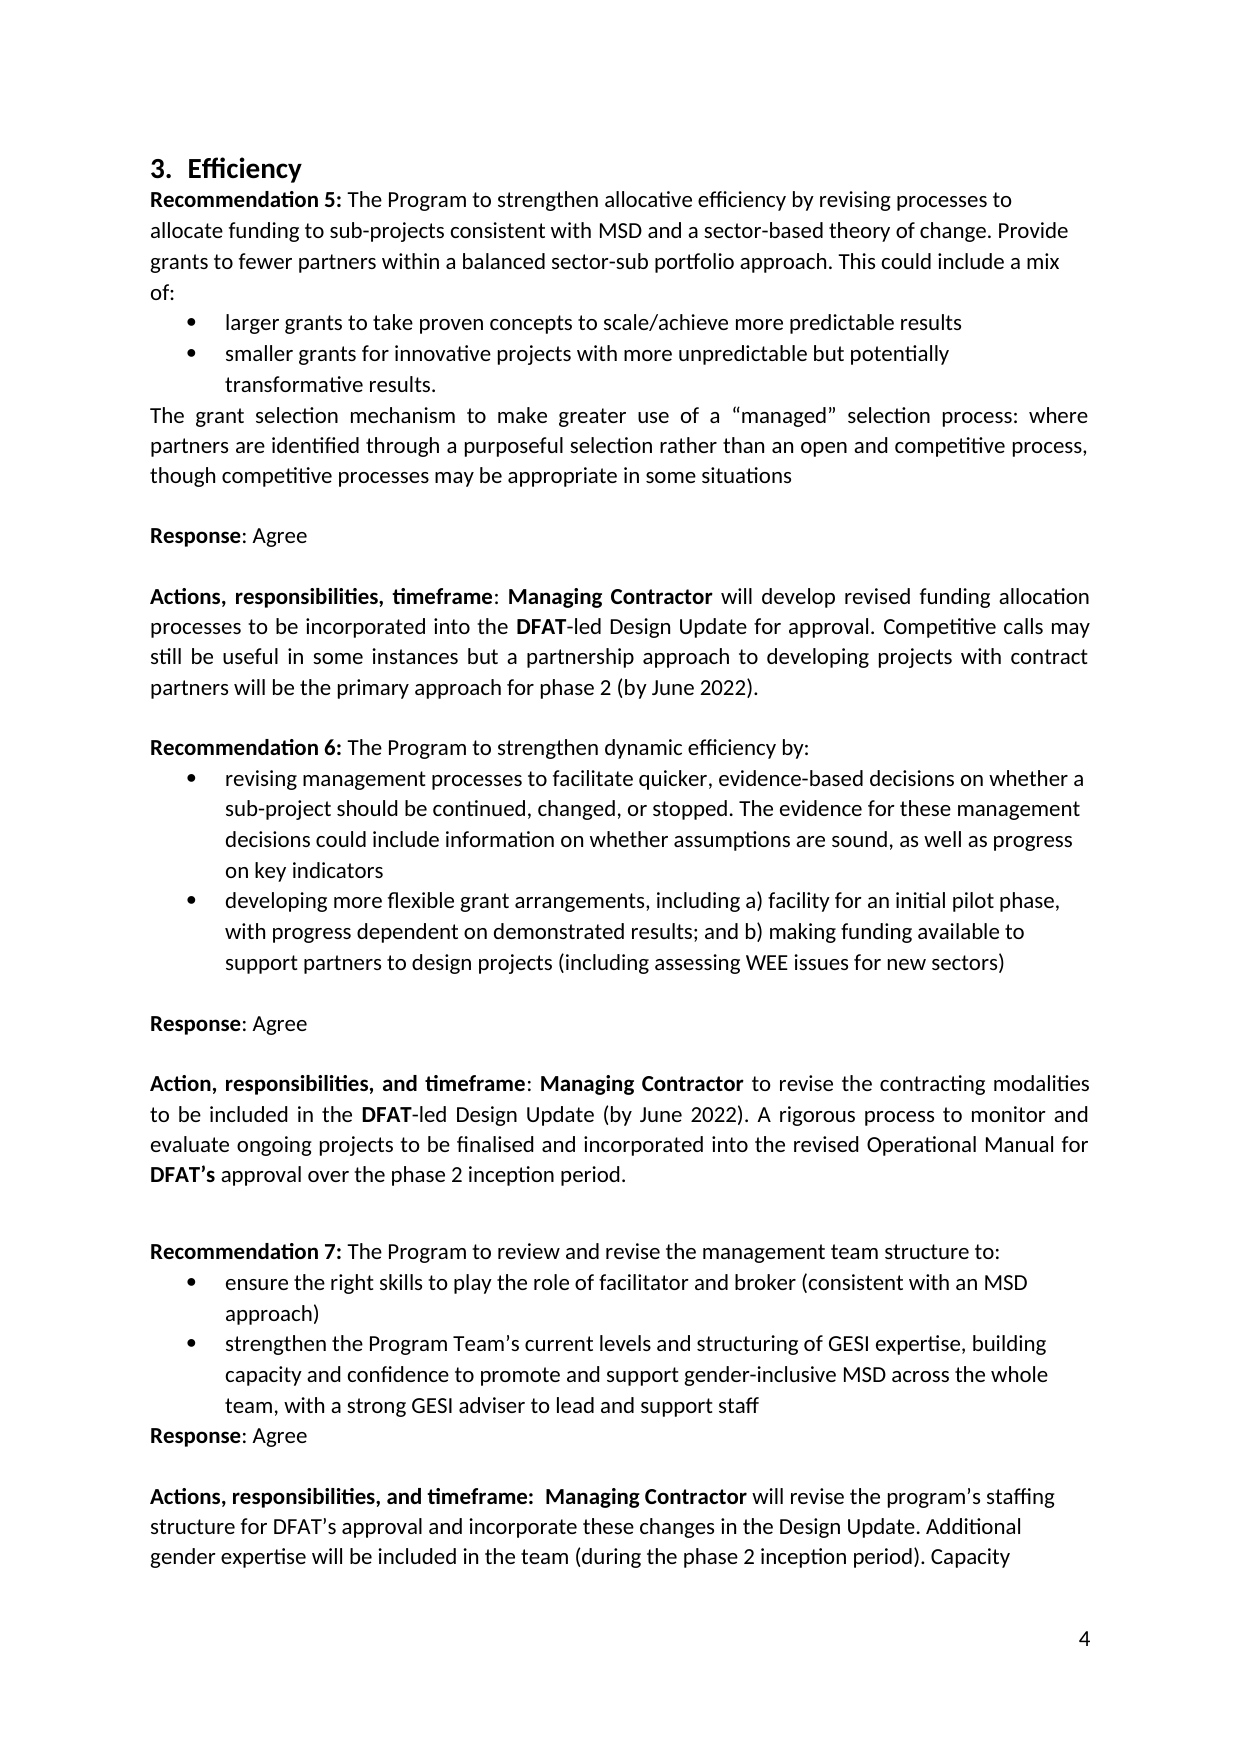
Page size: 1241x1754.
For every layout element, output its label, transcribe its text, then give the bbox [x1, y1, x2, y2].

list ensure the right skills to play the role of facilitator and broker (consistent with an MSD approach) [187, 1268, 1090, 1327]
text The grant selection mechanism to make greater use of a “managed” selection process: where partners are identified through a purposeful selection rather than an open and competitive process, though competitive processes may be appropriate in some situations [150, 401, 1090, 489]
text Recommendation 6: The Program to strengthen dynamic efficiency by: [150, 733, 1090, 761]
list larger grants to take proven concepts to scale/achieve more predictable results [187, 308, 1090, 337]
list smaller grants for innovative projects with more unpredictable but potentially transformative results. [187, 339, 1090, 398]
text Action, responsibilities, and timeframe: Managing Contractor to revise the contracting modalities to be included in the DFAT-led Design Update (by June 2022). A rigorous process to monitor and evaluate ongoing projects to be finalised and incorporated into the revised Operational Manual for DFAT’s approval over the phase 2 inception period. [150, 1069, 1090, 1188]
list strengthen the Program Team’s current levels and structuring of GESI expertise, building capacity and confidence to promote and support gender-inclusive MSD across the whole team, with a strong GESI adviser to lead and support staff [187, 1329, 1090, 1419]
text Recommendation 7: The Program to review and revise the management team structure to: [150, 1237, 1090, 1265]
list revising management processes to facilitate quicker, evidence-based decisions on whether a sub-project should be continued, changed, or stopped. The evidence for these management decisions could include information on whether assumptions are sound, as well as progress on key indicators [187, 764, 1090, 884]
text Response: Agree [150, 1422, 1090, 1449]
list developing more flexible grant arrangements, including a) facility for an initial pilot phase, with progress dependent on demonstrated results; and b) making funding available to support partners to design projects (including assessing WEE issues for new sectors) [187, 887, 1090, 976]
text Response: Agree [150, 1009, 1090, 1037]
subtitle Efficiency [150, 150, 1090, 186]
text Response: Agree [150, 522, 1090, 549]
text Actions, responsibilities, timeframe: Managing Contractor will develop revised funding allocation processes to be incorporated into the DFAT-led Design Update for approval. Competitive calls may still be useful in some instances but a partnership approach to developing projects with contract partners will be the primary approach for phase 2 (by June 2022). [150, 582, 1090, 701]
text Recommendation 5: The Program to strengthen allocative efficiency by revising processes to allocate funding to sub-projects consistent with MSD and a sector-based theory of change. Provide grants to fewer partners within a balanced sector-sub portfolio approach. This could include a mix of: [150, 186, 1090, 306]
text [150, 1482, 1090, 1570]
